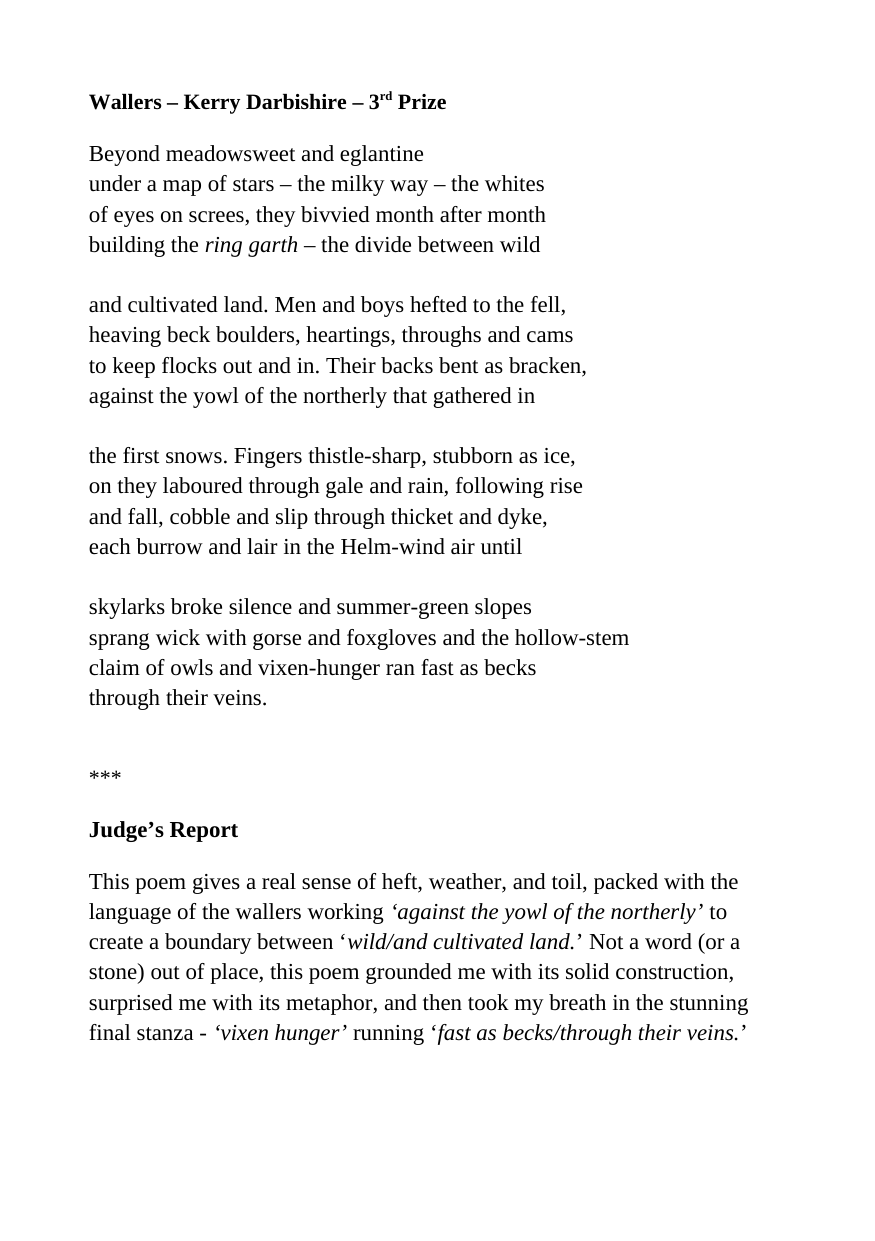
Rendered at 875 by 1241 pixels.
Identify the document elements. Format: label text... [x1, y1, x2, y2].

text This poem gives a real sense of heft, weather, and toil, packed with the language of the wallers working ‘against the yowl of the northerly’ to create a boundary between ‘wild/and cultivated land.’ Not a word (or a stone) out of place, this poem grounded me with its solid construction, surprised me with its metaphor, and then took my breath in the stunning final stanza - ‘vixen hunger’ running ‘fast as becks/through their veins.’ [89, 868, 785, 1045]
text to keep flocks out and in. Their backs bent as bracken, [89, 352, 785, 378]
text and fall, cobble and slip through thicket and dyke, [89, 503, 785, 529]
text each burrow and lair in the Helm-wind air until [89, 533, 785, 559]
text sprang wick with gorse and foxgloves and the hollow-stem [89, 623, 785, 650]
text skylarks broke silence and summer-green slopes [89, 593, 785, 620]
text and cultivated land. Men and boys hefted to the fell, [89, 291, 785, 318]
subtitle Wallers – Kerry Darbishire – 3rd Prize [89, 89, 785, 114]
text on they laboured through gale and rain, following rise [89, 472, 785, 499]
text through their veins. [89, 684, 785, 710]
text claim of owls and vixen-hunger ran fast as becks [89, 654, 785, 680]
text of eyes on screes, they bivvied month after month [89, 201, 785, 227]
text heaving beck boulders, heartings, throughs and cams [89, 321, 785, 348]
text against the yowl of the northerly that gathered in [89, 382, 785, 408]
text Judge’s Report [89, 816, 785, 842]
text building the ring garth – the divide between wild [89, 231, 785, 257]
text the first snows. Fingers thistle-sharp, stubborn as ice, [89, 442, 785, 469]
text *** [89, 764, 785, 790]
text Beyond meadowsweet and eglantine [89, 140, 785, 167]
text under a map of stars – the milky way – the whites [89, 170, 785, 197]
